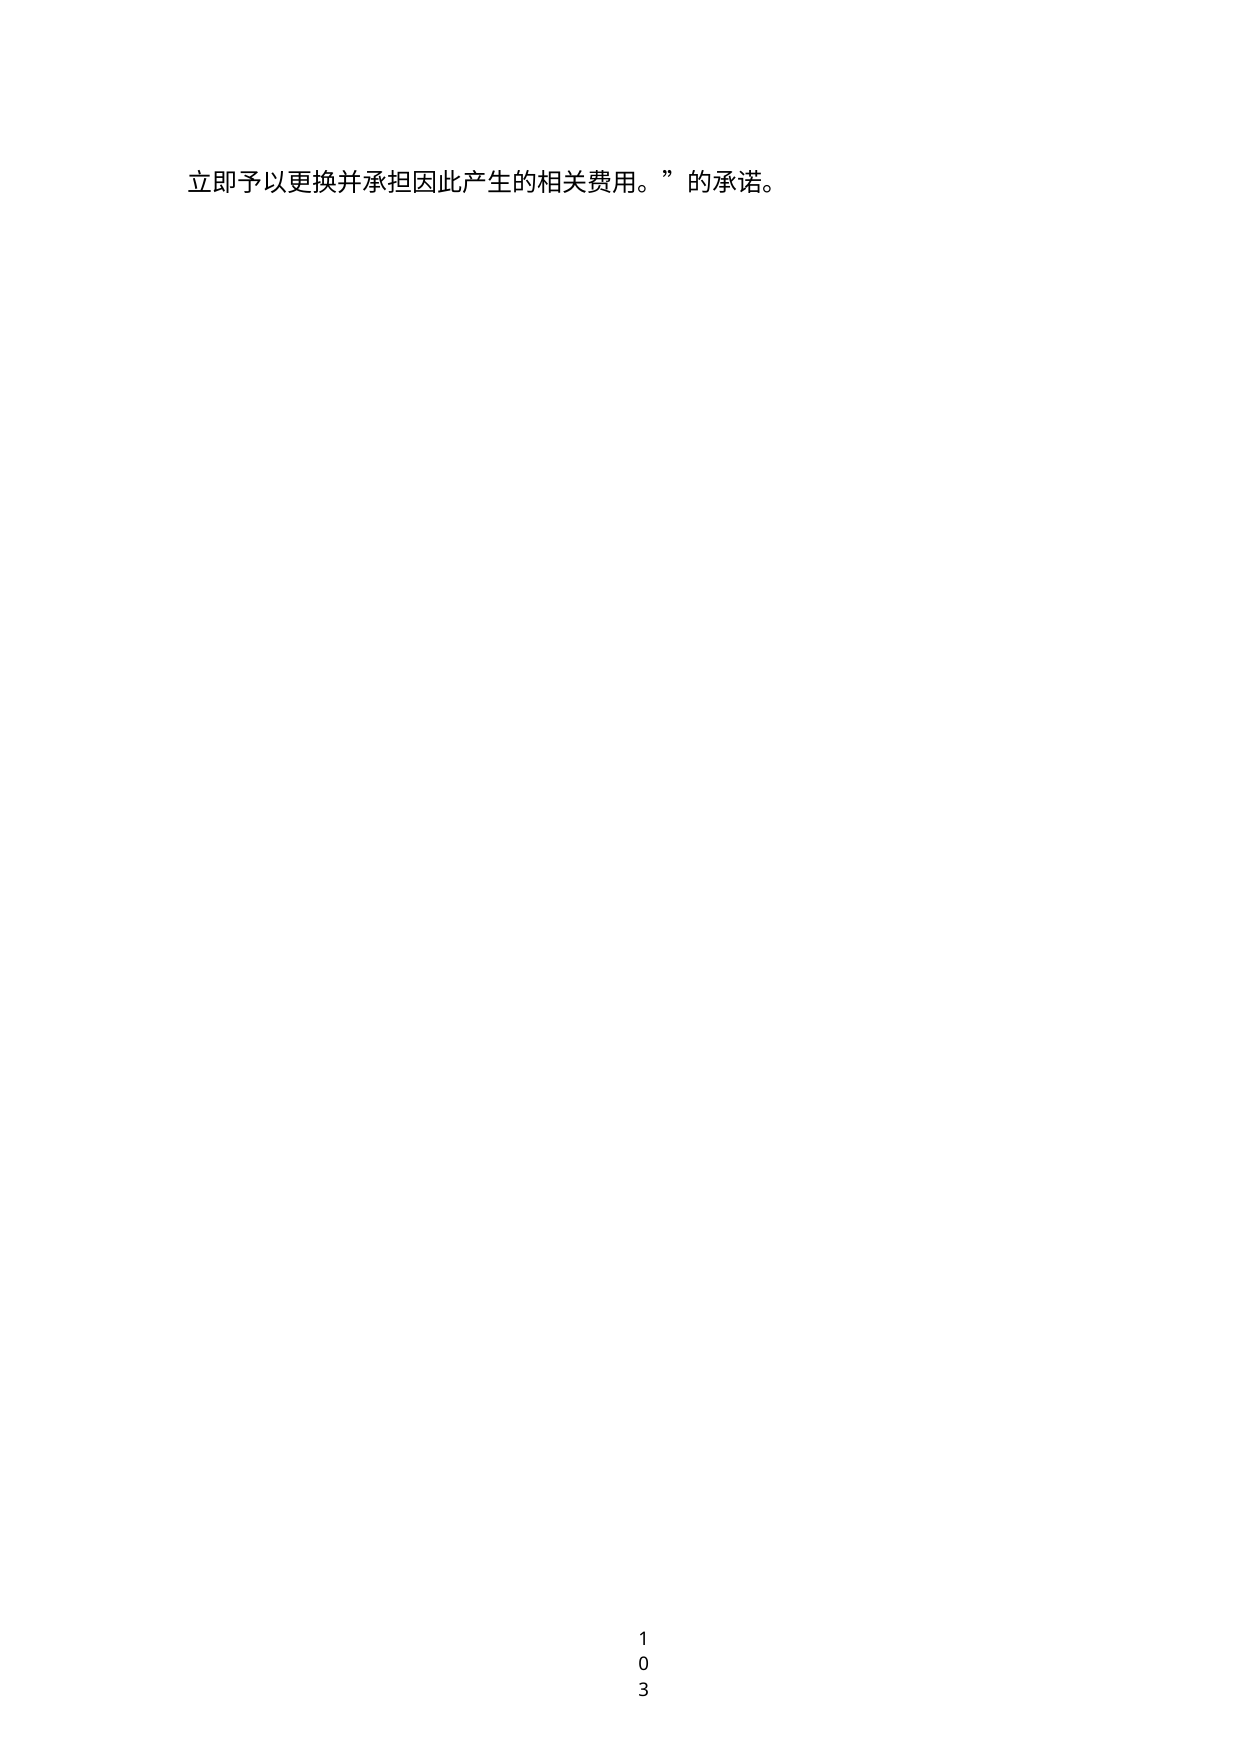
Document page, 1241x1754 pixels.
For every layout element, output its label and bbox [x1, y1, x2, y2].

text [187, 162, 1107, 198]
